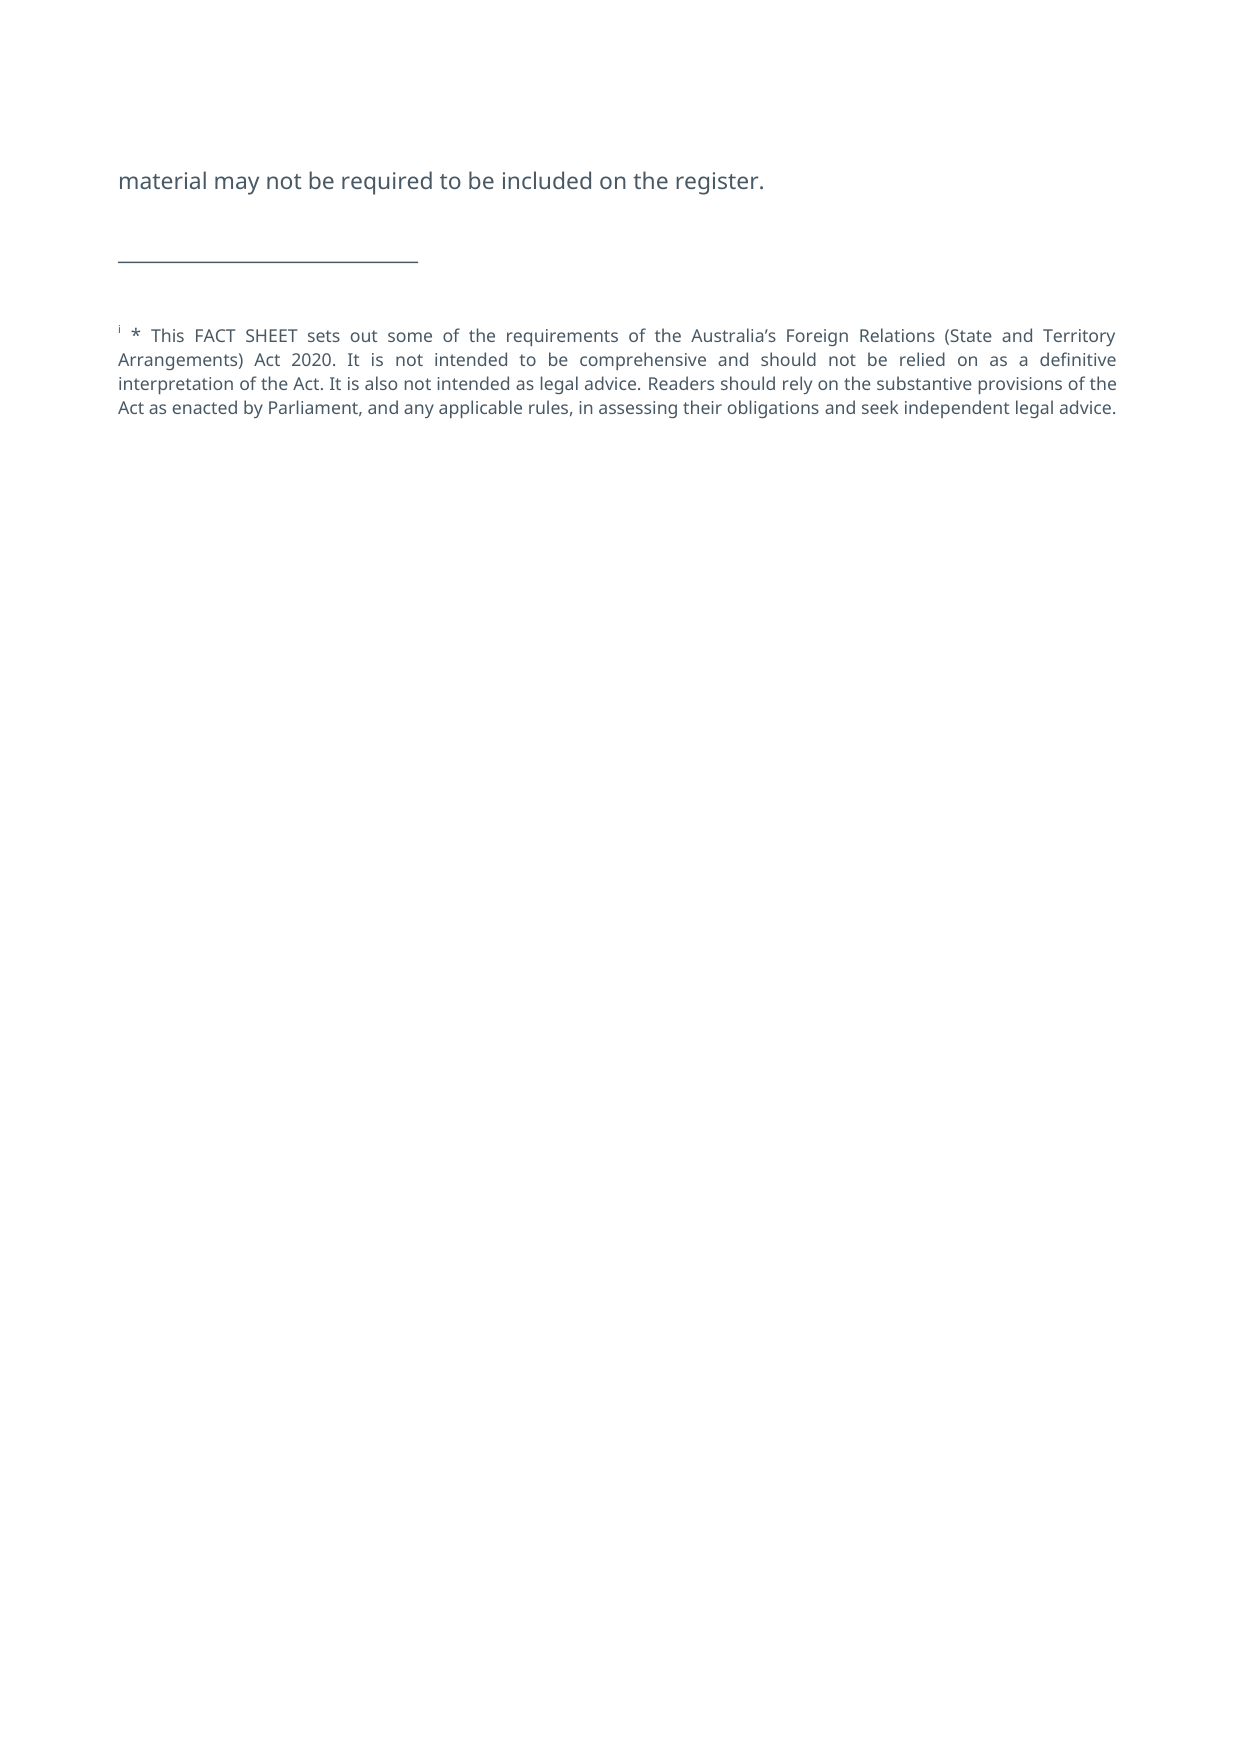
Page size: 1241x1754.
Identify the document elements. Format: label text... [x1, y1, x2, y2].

text i * This FACT SHEET sets out some of the requirements of the Australia’s Foreign Relations (State and Territory Arrangements) Act 2020. It is not intended to be comprehensive and should not be relied on as a definitive interpretation of the Act. It is also not intended as legal advice. Readers should rely on the substantive provisions of the Act as enacted by Parliament, and any applicable rules, in assessing their obligations and seek independent legal advice. [118, 322, 1117, 420]
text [118, 164, 1113, 196]
